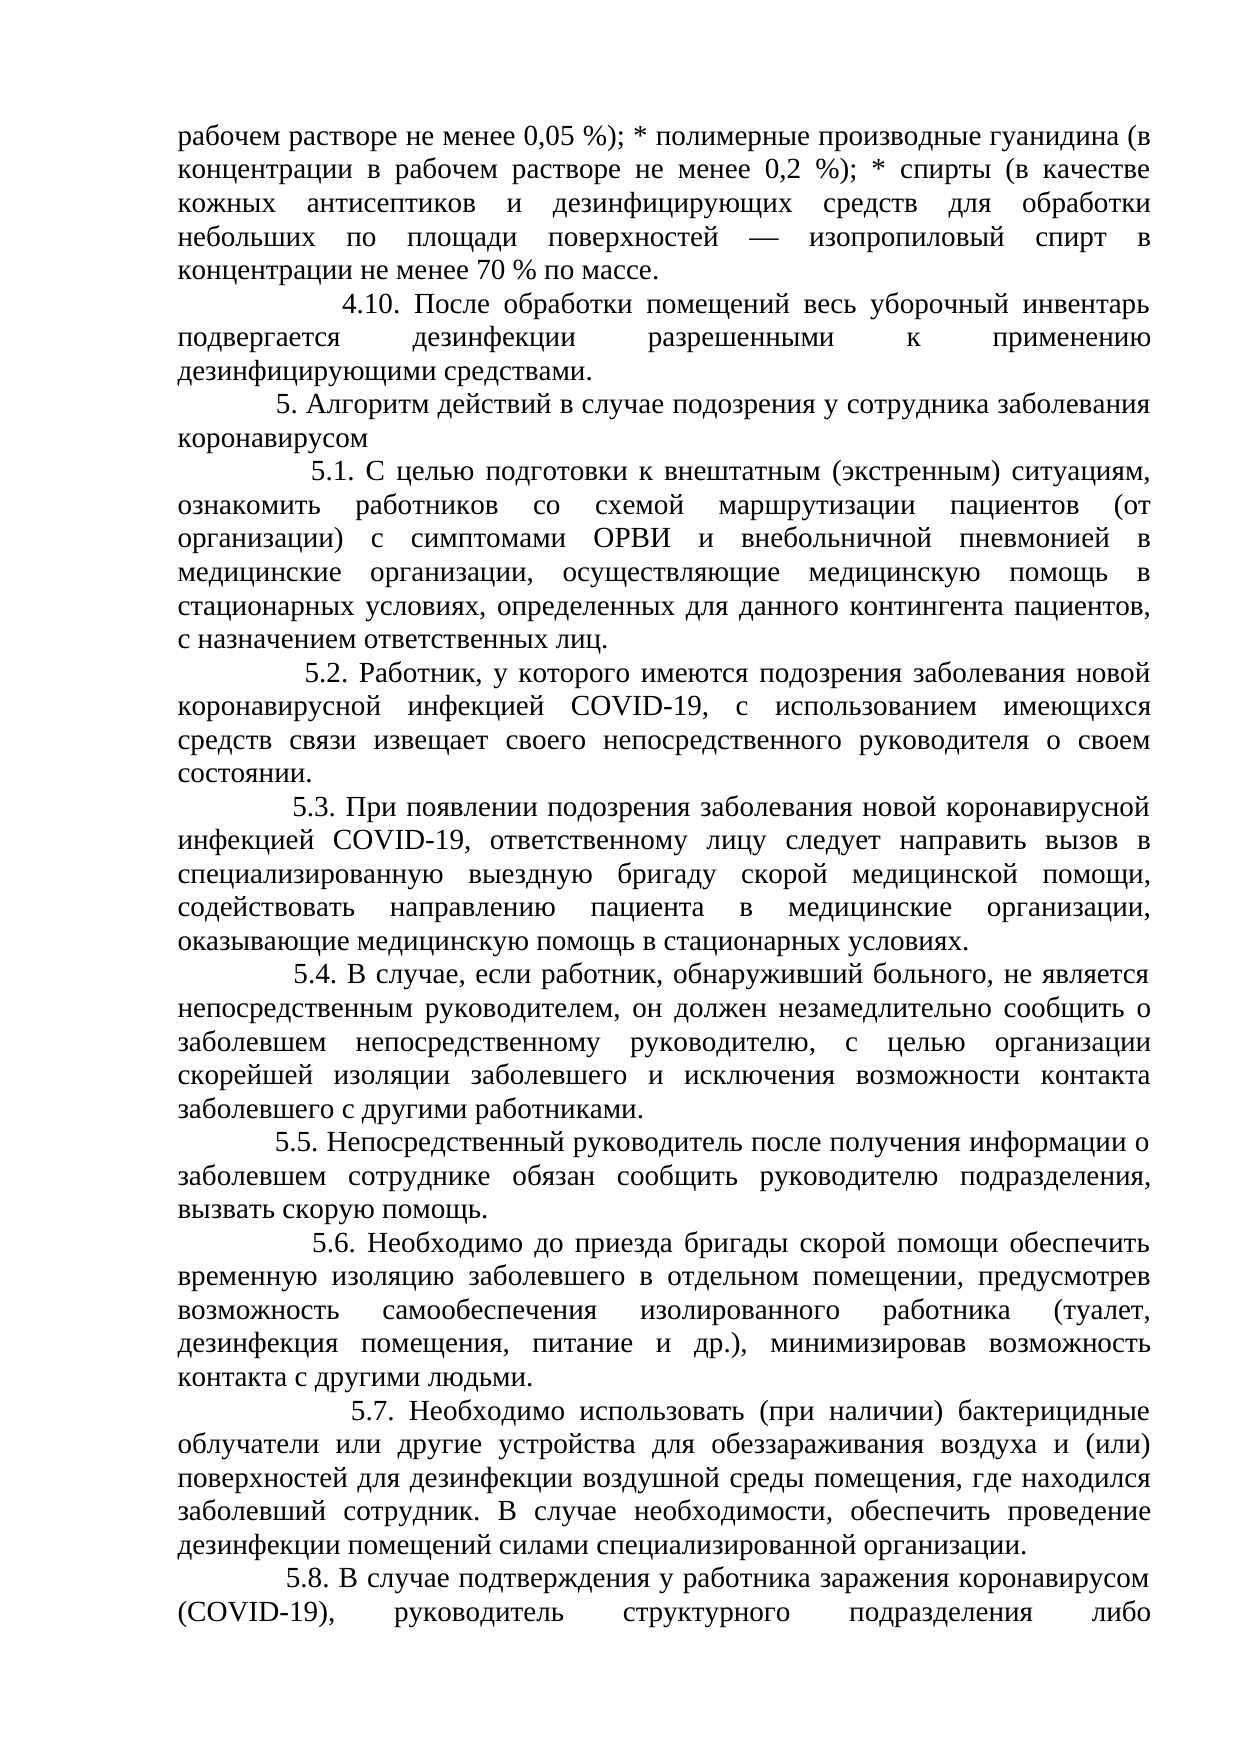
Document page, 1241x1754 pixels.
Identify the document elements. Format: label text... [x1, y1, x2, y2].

text 5.3. При появлении подозрения заболевания новой коронавирусной инфекцией COVID-19, ответственному лицу следует направить вызов в специализированную выездную бригаду скорой медицинской помощи, содействовать направлению пациента в медицинские организации, оказывающие медицинскую помощь в стационарных условиях. [177, 789, 1152, 957]
text 5.5. Непосредственный руководитель после получения информации о заболевшем сотруднике обязан сообщить руководителю подразделения, вызвать скорую помощь. [177, 1124, 1152, 1225]
text 5. Алгоритм действий в случае подозрения у сотрудника заболевания коронавирусом [177, 386, 1152, 453]
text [177, 118, 1152, 286]
text 5.6. Необходимо до приезда бригады скорой помощи обеспечить временную изоляцию заболевшего в отдельном помещении, предусмотрев возможность самообеспечения изолированного работника (туалет, дезинфекция помещения, питание и др.), минимизировав возможность контакта с другими людьми. [177, 1225, 1152, 1393]
text 5.4. В случае, если работник, обнаруживший больного, не является непосредственным руководителем, он должен незамедлительно сообщить о заболевшем непосредственному руководителю, с целью организации скорейшей изоляции заболевшего и исключения возможности контакта заболевшего с другими работниками. [177, 957, 1152, 1124]
text 5.1. С целью подготовки к внештатным (экстренным) ситуациям, ознакомить работников со схемой маршрутизации пациентов (от организации) с симптомами ОРВИ и внебольничной пневмонией в медицинские организации, осуществляющие медицинскую помощь в стационарных условиях, определенных для данного контингента пациентов, с назначением ответственных лиц. [177, 453, 1152, 655]
text 4.10. После обработки помещений весь уборочный инвентарь подвергается дезинфекции разрешенными к применению дезинфицирующими средствами. [177, 286, 1152, 386]
text 5.7. Необходимо использовать (при наличии) бактерицидные облучатели или другие устройства для обеззараживания воздуха и (или) поверхностей для дезинфекции воздушной среды помещения, где находился заболевший сотрудник. В случае необходимости, обеспечить проведение дезинфекции помещений силами специализированной организации. [177, 1393, 1152, 1560]
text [177, 1560, 1152, 1627]
text 5.2. Работник, у которого имеются подозрения заболевания новой коронавирусной инфекцией COVID-19, с использованием имеющихся средств связи извещает своего непосредственного руководителя о своем состоянии. [177, 655, 1152, 789]
